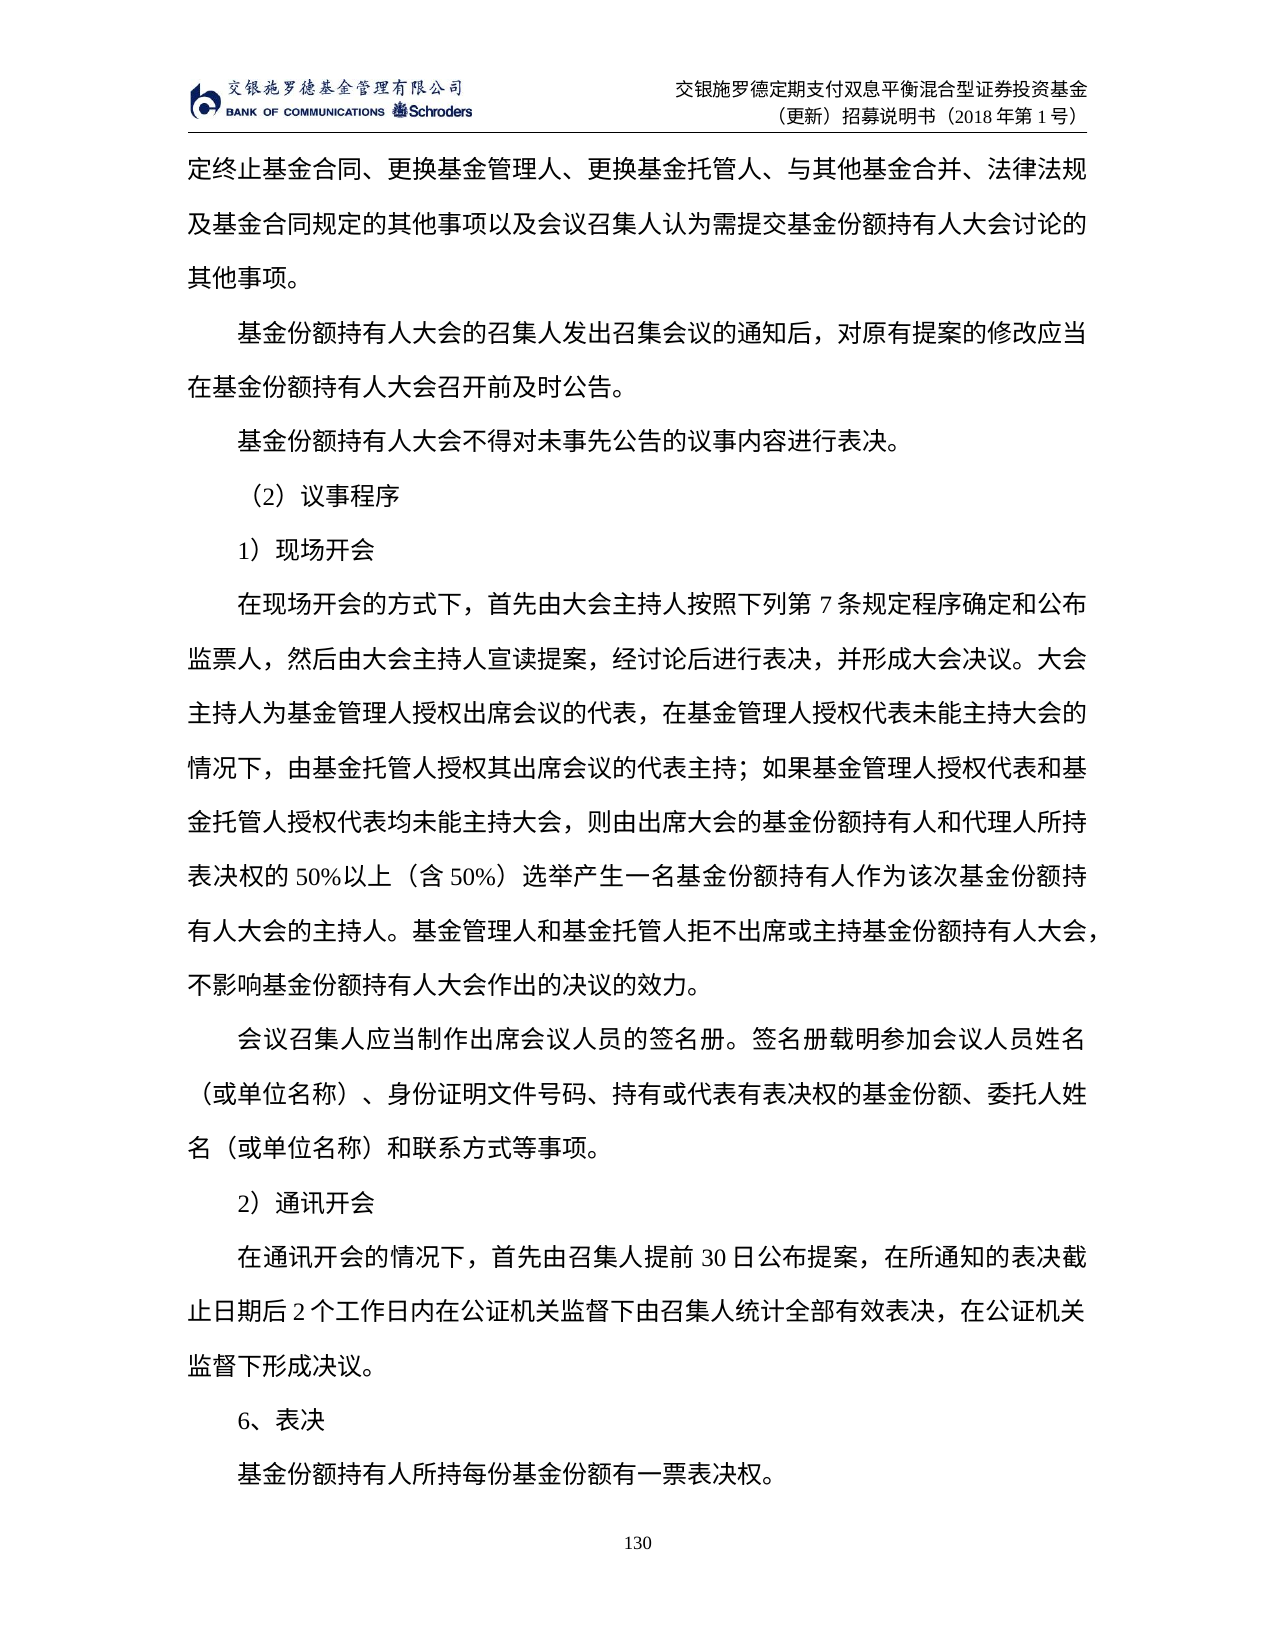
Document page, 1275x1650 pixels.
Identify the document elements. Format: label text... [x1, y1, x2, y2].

text 1）现场开会 [187, 531, 1087, 567]
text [187, 150, 1087, 295]
text （2）议事程序 [187, 476, 1087, 512]
text 在现场开会的方式下，首先由大会主持人按照下列第7条规定程序确定和公布监票人，然后由大会主持人宣读提案，经讨论后进行表决，并形成大会决议。大会主持人为基金管理人授权出席会议的代表，在基金管理人授权代表未能主持大会的情况下，由基金托管人授权其出席会议的代表主持；如果基金管理人授权代表和基金托管人授权代表均未能主持大会，则由出席大会的基金份额持有人和代理人所持表决权的50%以上（含50%）选举产生一名基金份额持有人作为该次基金份额持有人大会的主持人。基金管理人和基金托管人拒不出席或主持基金份额持有人大会，不影响基金份额持有人大会作出的决议的效力。 [187, 585, 1087, 1002]
text 基金份额持有人大会的召集人发出召集会议的通知后，对原有提案的修改应当在基金份额持有人大会召开前及时公告。 [187, 313, 1087, 404]
picture [190, 79, 472, 119]
text 6、表决 [187, 1401, 1087, 1437]
text 2）通讯开会 [187, 1183, 1087, 1219]
text 基金份额持有人所持每份基金份额有一票表决权。 [187, 1455, 1087, 1491]
text 会议召集人应当制作出席会议人员的签名册。签名册载明参加会议人员姓名（或单位名称）、身份证明文件号码、持有或代表有表决权的基金份额、委托人姓名（或单位名称）和联系方式等事项。 [187, 1020, 1087, 1165]
text 在通讯开会的情况下，首先由召集人提前30日公布提案，在所通知的表决截止日期后2个工作日内在公证机关监督下由召集人统计全部有效表决，在公证机关监督下形成决议。 [187, 1237, 1087, 1382]
text 基金份额持有人大会不得对未事先公告的议事内容进行表决。 [187, 422, 1087, 458]
